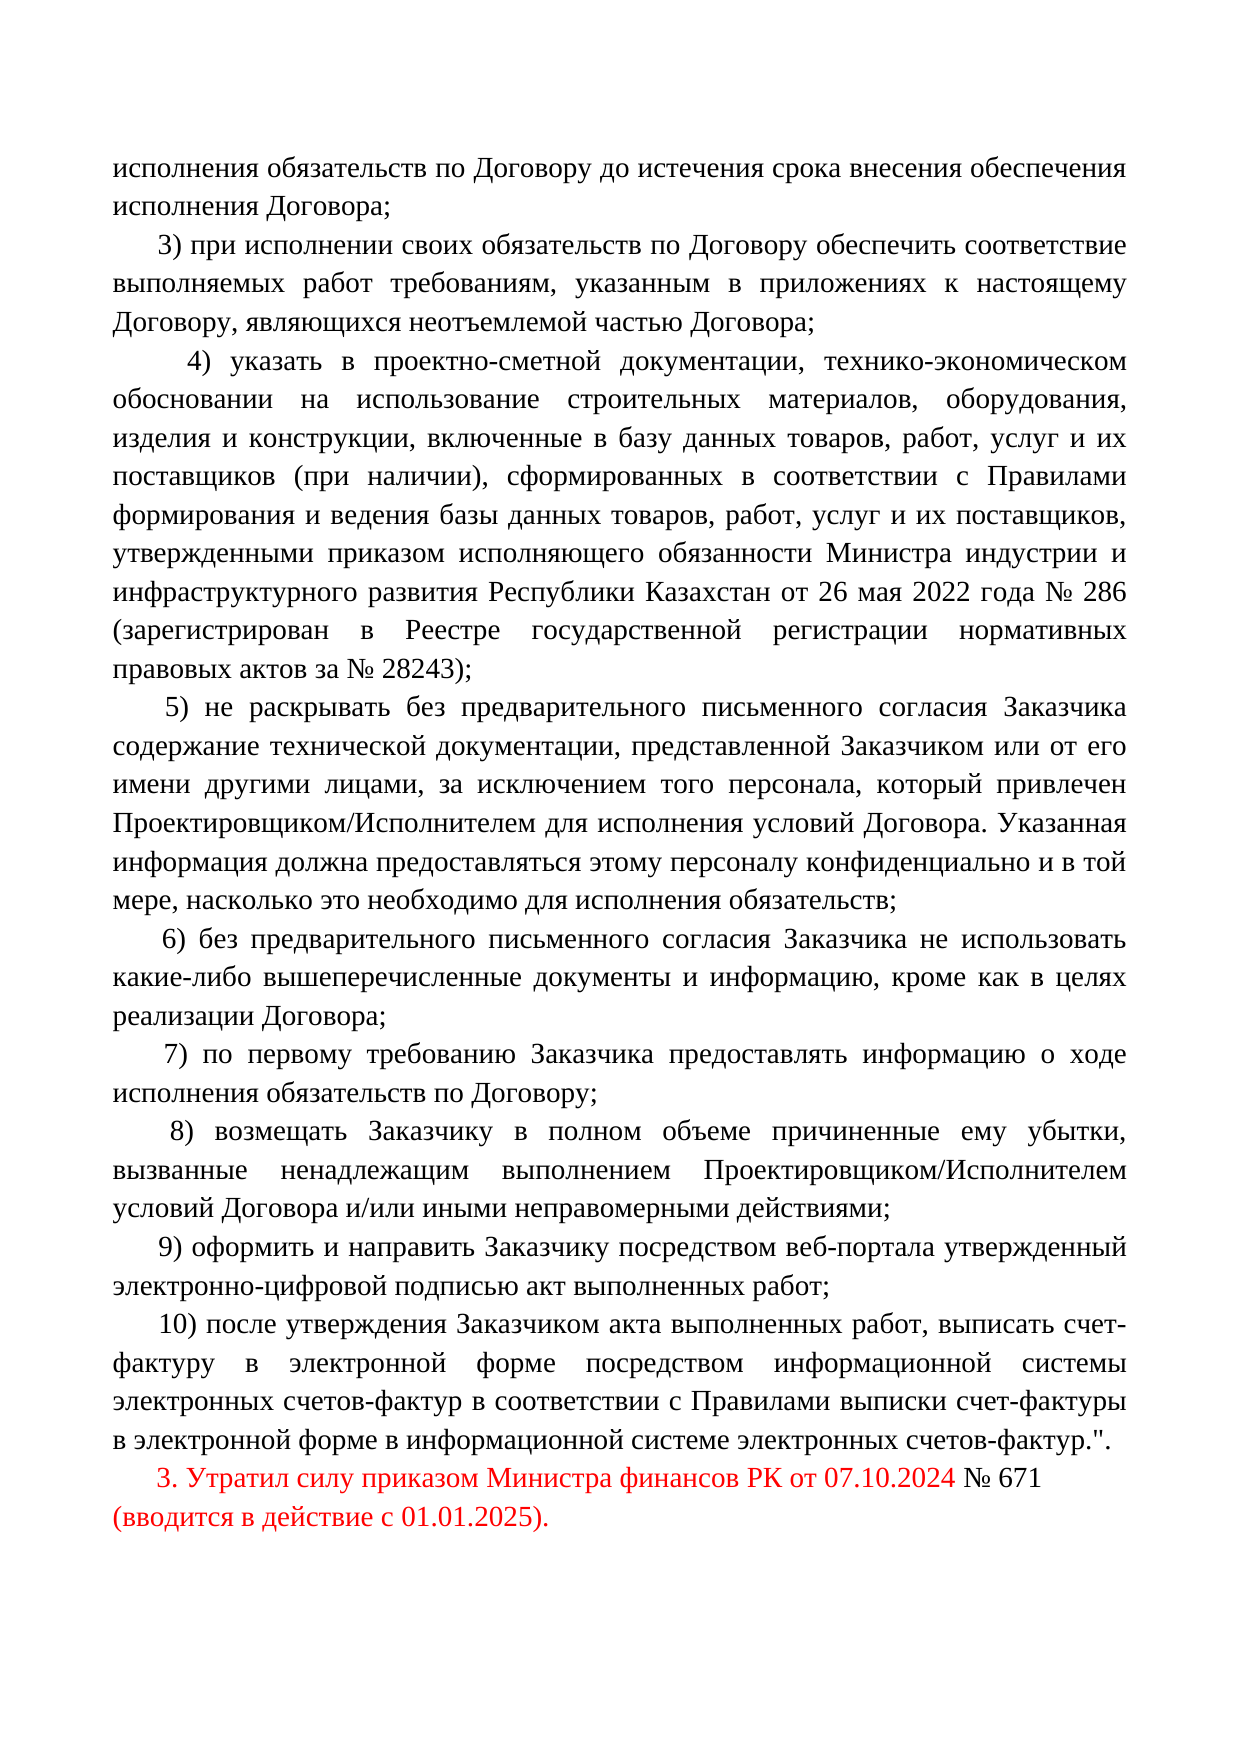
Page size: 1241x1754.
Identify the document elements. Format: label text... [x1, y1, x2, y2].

text 7) по первому требованию Заказчика предоставлять информацию о ходе исполнения обязательств по Договору; [112, 1036, 1128, 1108]
text 3) при исполнении своих обязательств по Договору обеспечить соответствие выполняемых работ требованиям, указанным в приложениях к настоящему Договору, являющихся неотъемлемой частью Договора; [112, 227, 1128, 338]
text 5) не раскрывать без предварительного письменного согласия Заказчика содержание технической документации, представленной Заказчиком или от его имени другими лицами, за исключением того персонала, который привлечен Проектировщиком/Исполнителем для исполнения условий Договора. Указанная информация должна предоставляться этому персоналу конфиденциально и в той мере, насколько это необходимо для исполнения обязательств; [112, 689, 1128, 916]
text 9) оформить и направить Заказчику посредством веб-портала утвержденный электронно-цифровой подписью акт выполненных работ; [112, 1229, 1128, 1301]
text 3. Утратил силу приказом Министра финансов РК от 07.10.2024 № 671 (вводится в действие с 01.01.2025). [112, 1460, 1128, 1601]
text 4) указать в проектно-сметной документации, технико-экономическом обосновании на использование строительных материалов, оборудования, изделия и конструкции, включенные в базу данных товаров, работ, услуг и их поставщиков (при наличии), сформированных в соответствии с Правилами формирования и ведения базы данных товаров, работ, услуг и их поставщиков, утвержденными приказом исполняющего обязанности Министра индустрии и инфраструктурного развития Республики Казахстан от 26 мая 2022 года № 286 (зарегистрирован в Реестре государственной регистрации нормативных правовых актов за № 28243); [112, 343, 1128, 684]
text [112, 150, 1128, 222]
text 8) возмещать Заказчику в полном объеме причиненные ему убытки, вызванные ненадлежащим выполнением Проектировщиком/Исполнителем условий Договора и/или иными неправомерными действиями; [112, 1113, 1128, 1224]
text 6) без предварительного письменного согласия Заказчика не использовать какие-либо вышеперечисленные документы и информацию, кроме как в целях реализации Договора; [112, 921, 1128, 1031]
text 10) после утверждения Заказчиком акта выполненных работ, выписать счет-фактуру в электронной форме посредством информационной системы электронных счетов-фактур в соответствии с Правилами выписки счет-фактуры в электронной форме в информационной системе электронных счетов-фактур.". [112, 1306, 1128, 1455]
